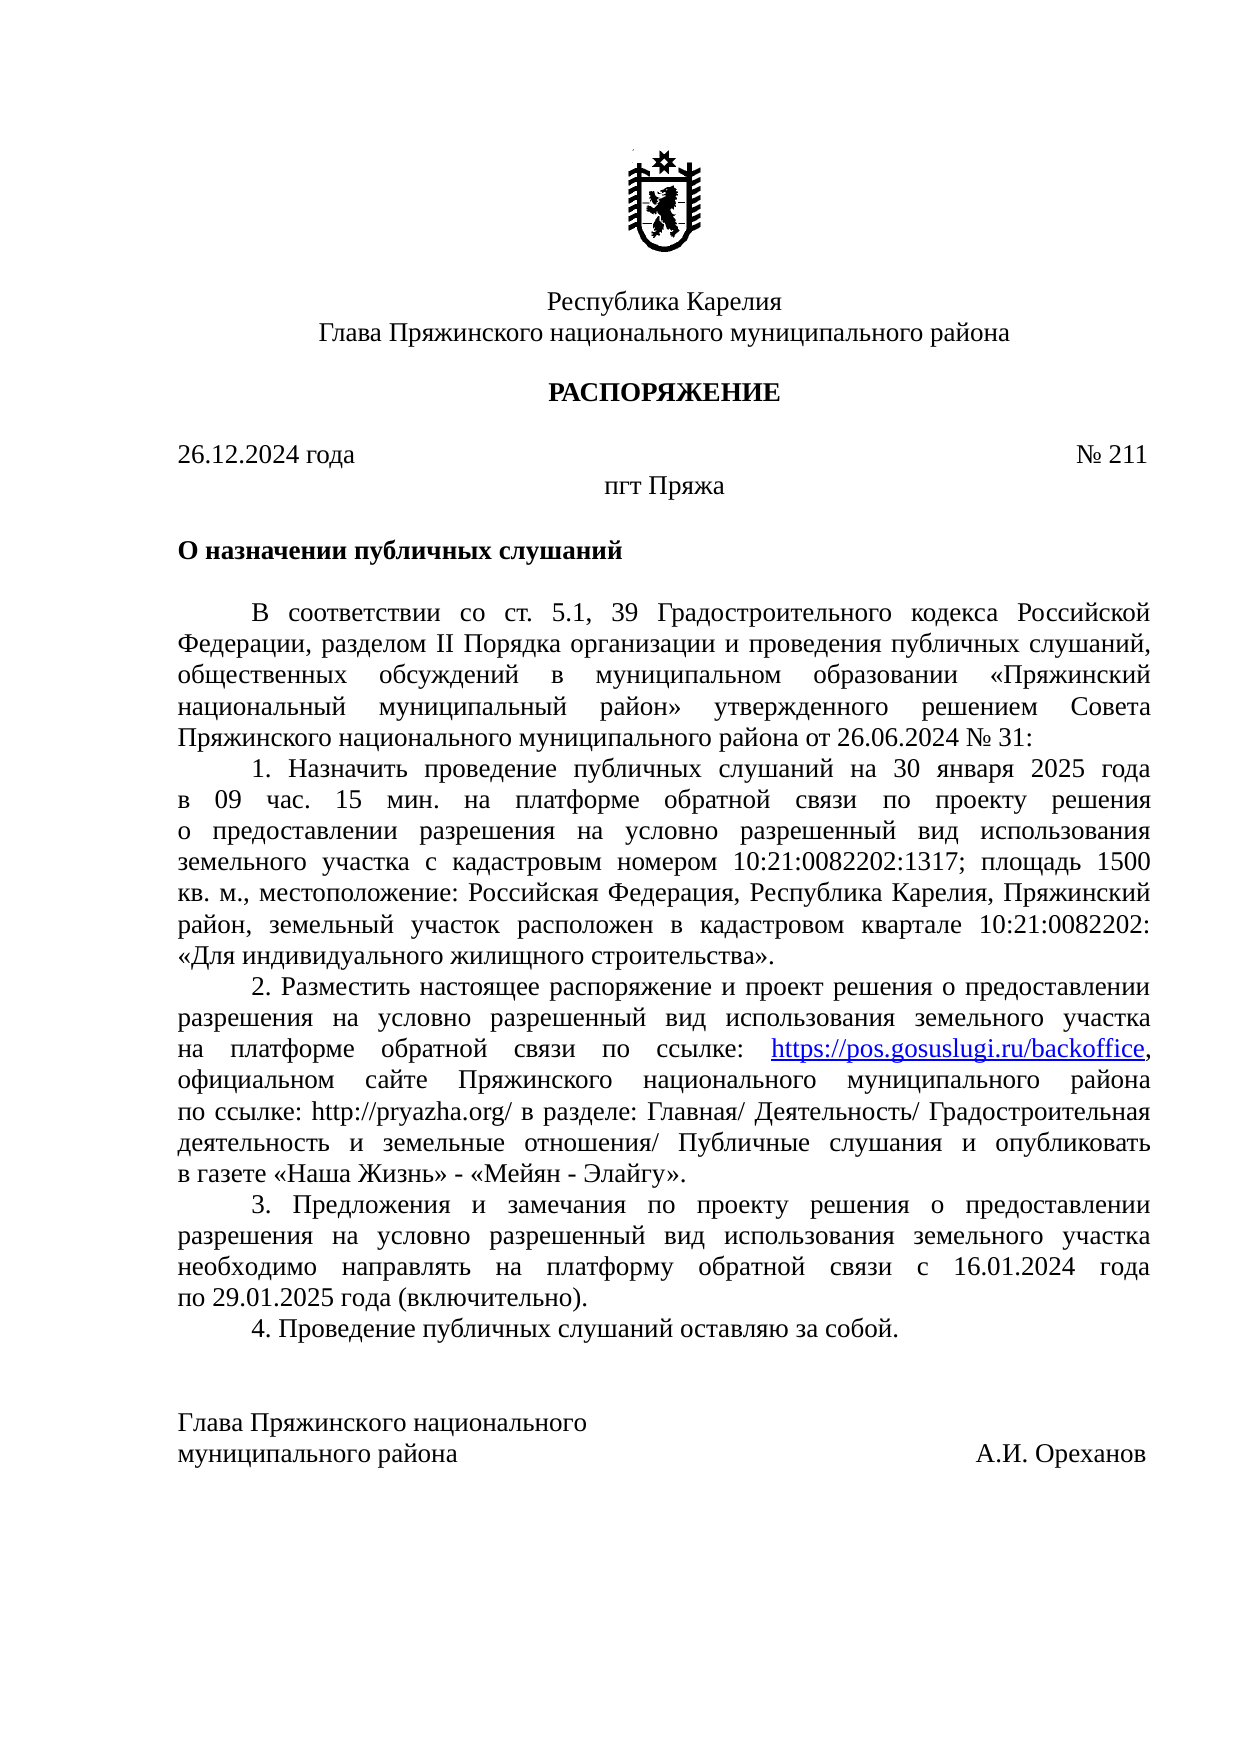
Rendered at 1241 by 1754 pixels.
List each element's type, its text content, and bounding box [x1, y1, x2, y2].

text В соответствии со ст. 5.1, 39 Градостроительного кодекса Российской Федерации, разделом II Порядка организации и проведения публичных слушаний, общественных обсуждений в муниципальном образовании «Пряжинский национальный муниципальный район» утвержденного решением Совета Пряжинского национального муниципального района от 26.06.2024 № 31: [177, 596, 1152, 752]
text 26.12.2024 года № 211 [177, 438, 1152, 469]
text 3. Предложения и замечания по проекту решения о предоставлении разрешения на условно разрешенный вид использования земельного участка необходимо направлять на платформу обратной связи с 16.01.2024 года по 29.01.2025 года (включительно). [177, 1188, 1152, 1313]
text 4. Проведение публичных слушаний оставляю за собой. [177, 1313, 1152, 1344]
text муниципального района А.И. Ореханов [177, 1437, 1152, 1468]
text О назначении публичных слушаний [177, 534, 1152, 565]
text 1. Назначить проведение публичных слушаний на 30 января 2025 года в 09 час. 15 мин. на платформе обратной связи по проекту решения о предоставлении разрешения на условно разрешенный вид использования земельного участка с кадастровым номером 10:21:0082202:1317; площадь 1500 кв. м., местоположение: Российская Федерация, Республика Карелия, Пряжинский район, земельный участок расположен в кадастровом квартале 10:21:0082202: «Для индивидуального жилищного строительства». [177, 752, 1152, 970]
picture [627, 149, 702, 254]
text РАСПОРЯЖЕНИЕ [177, 376, 1152, 407]
text 2. Разместить настоящее распоряжение и проект решения о предоставлении разрешения на условно разрешенный вид использования земельного участка на платформе обратной связи по ссылке: https://pos.gosuslugi.ru/backoffice, официальном сайте Пряжинского национального муниципального района по ссылке: http://pryazha.org/ в разделе: Главная/ Деятельность/ Градостроительная деятельность и земельные отношения/ Публичные слушания и опубликовать в газете «Наша Жизнь» - «Мейян - Элайгу». [177, 970, 1152, 1188]
text Глава Пряжинского национального [177, 1406, 1152, 1437]
text пгт Пряжа [177, 469, 1152, 500]
text Глава Пряжинского национального муниципального района [177, 316, 1152, 347]
text Республика Карелия [177, 285, 1152, 316]
